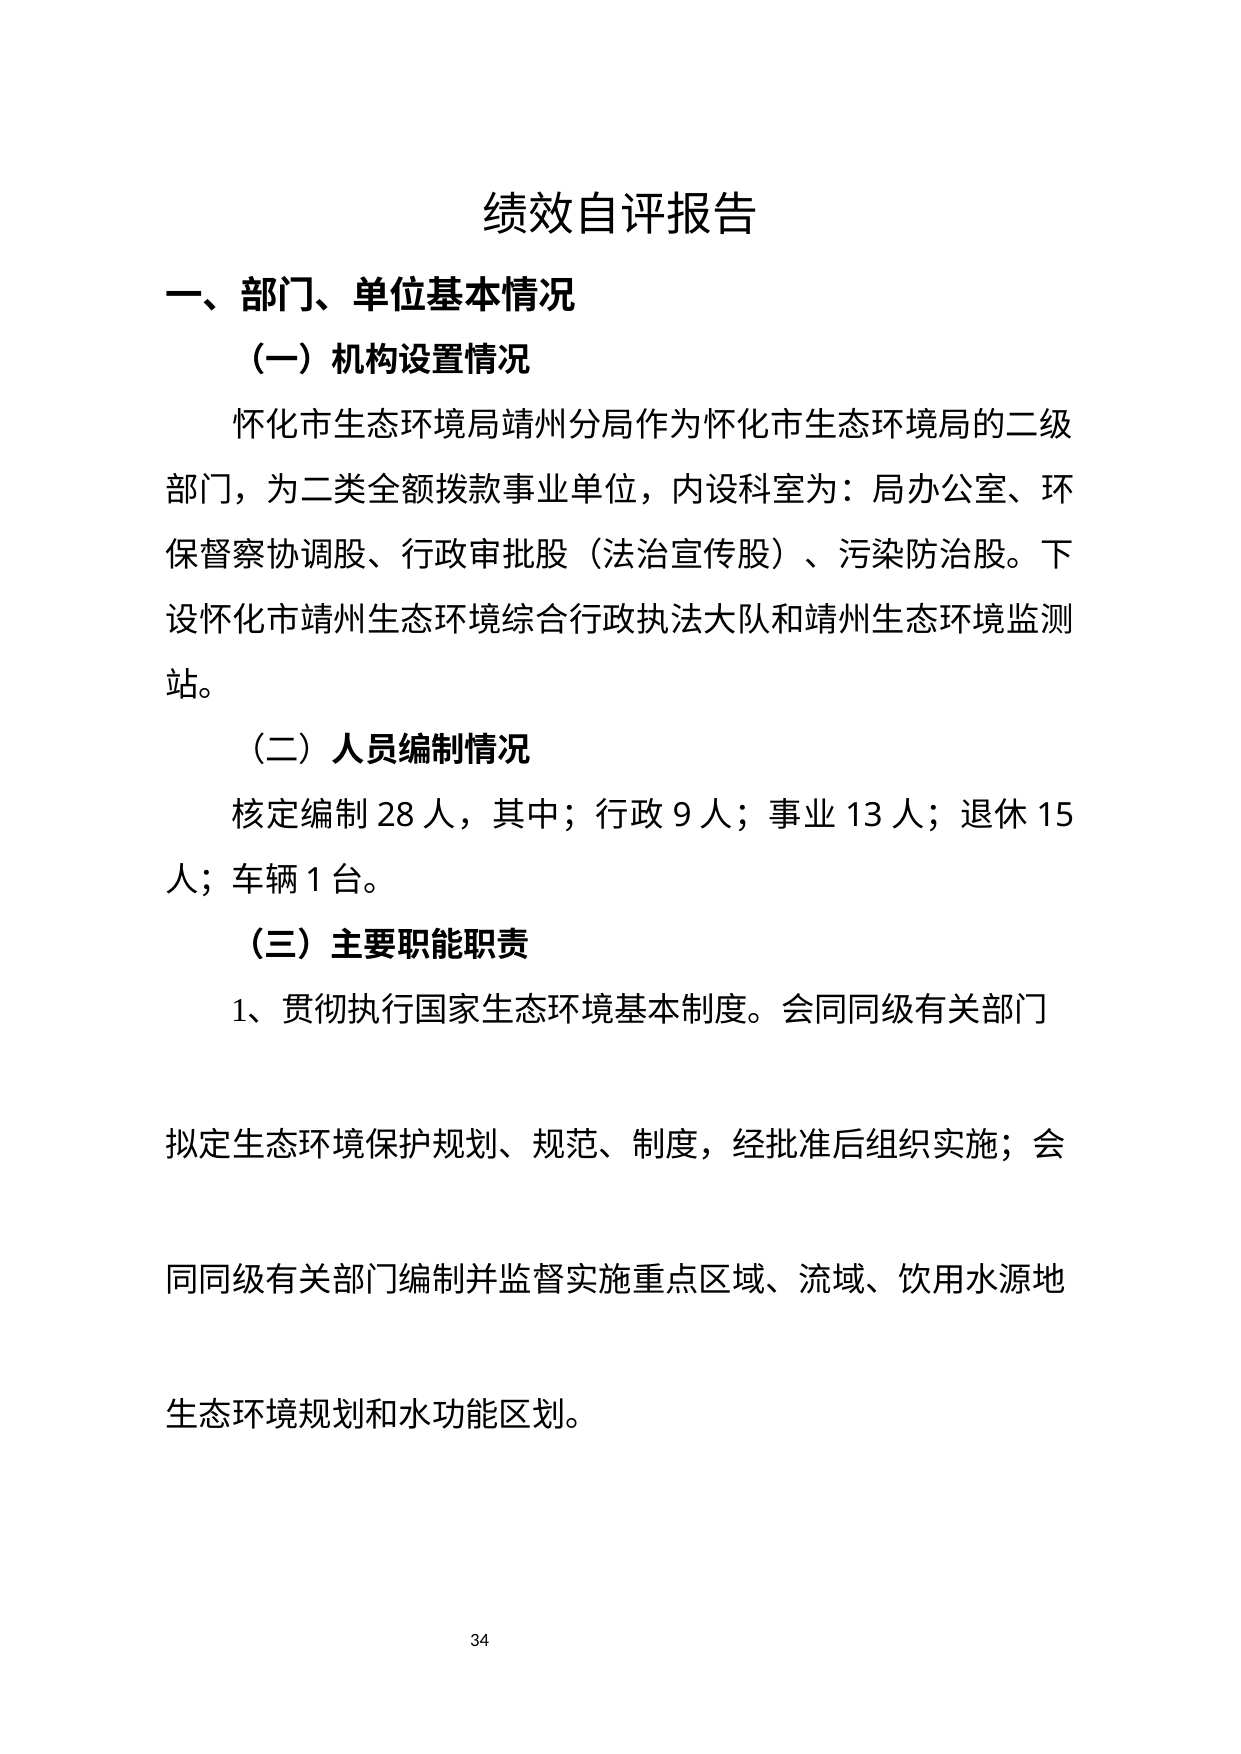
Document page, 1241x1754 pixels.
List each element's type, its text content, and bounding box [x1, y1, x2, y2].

text 怀化市生态环境局靖州分局作为怀化市生态环境局的二级部门，为二类全额拨款事业单位，内设科室为：局办公室、环保督察协调股、行政审批股（法治宣传股）、污染防治股。下设怀化市靖州生态环境综合行政执法大队和靖州生态环境监测站。 [165, 389, 1075, 714]
text 绩效自评报告 [165, 162, 1075, 259]
text 一、部门、单位基本情况 [165, 259, 1075, 324]
list 人员编制情况 [165, 714, 1075, 779]
list （三）主要职能职责 [165, 909, 1075, 974]
text 1、贯彻执行国家生态环境基本制度。会同同级有关部门拟定生态环境保护规划、规范、制度，经批准后组织实施；会同同级有关部门编制并监督实施重点区域、流域、饮用水源地生态环境规划和水功能区划。 [165, 974, 1075, 1445]
text （一）机构设置情况 [165, 324, 1075, 389]
list 核定编制28人，其中；行政9人；事业13人；退休15人；车辆1台。 [165, 779, 1075, 909]
